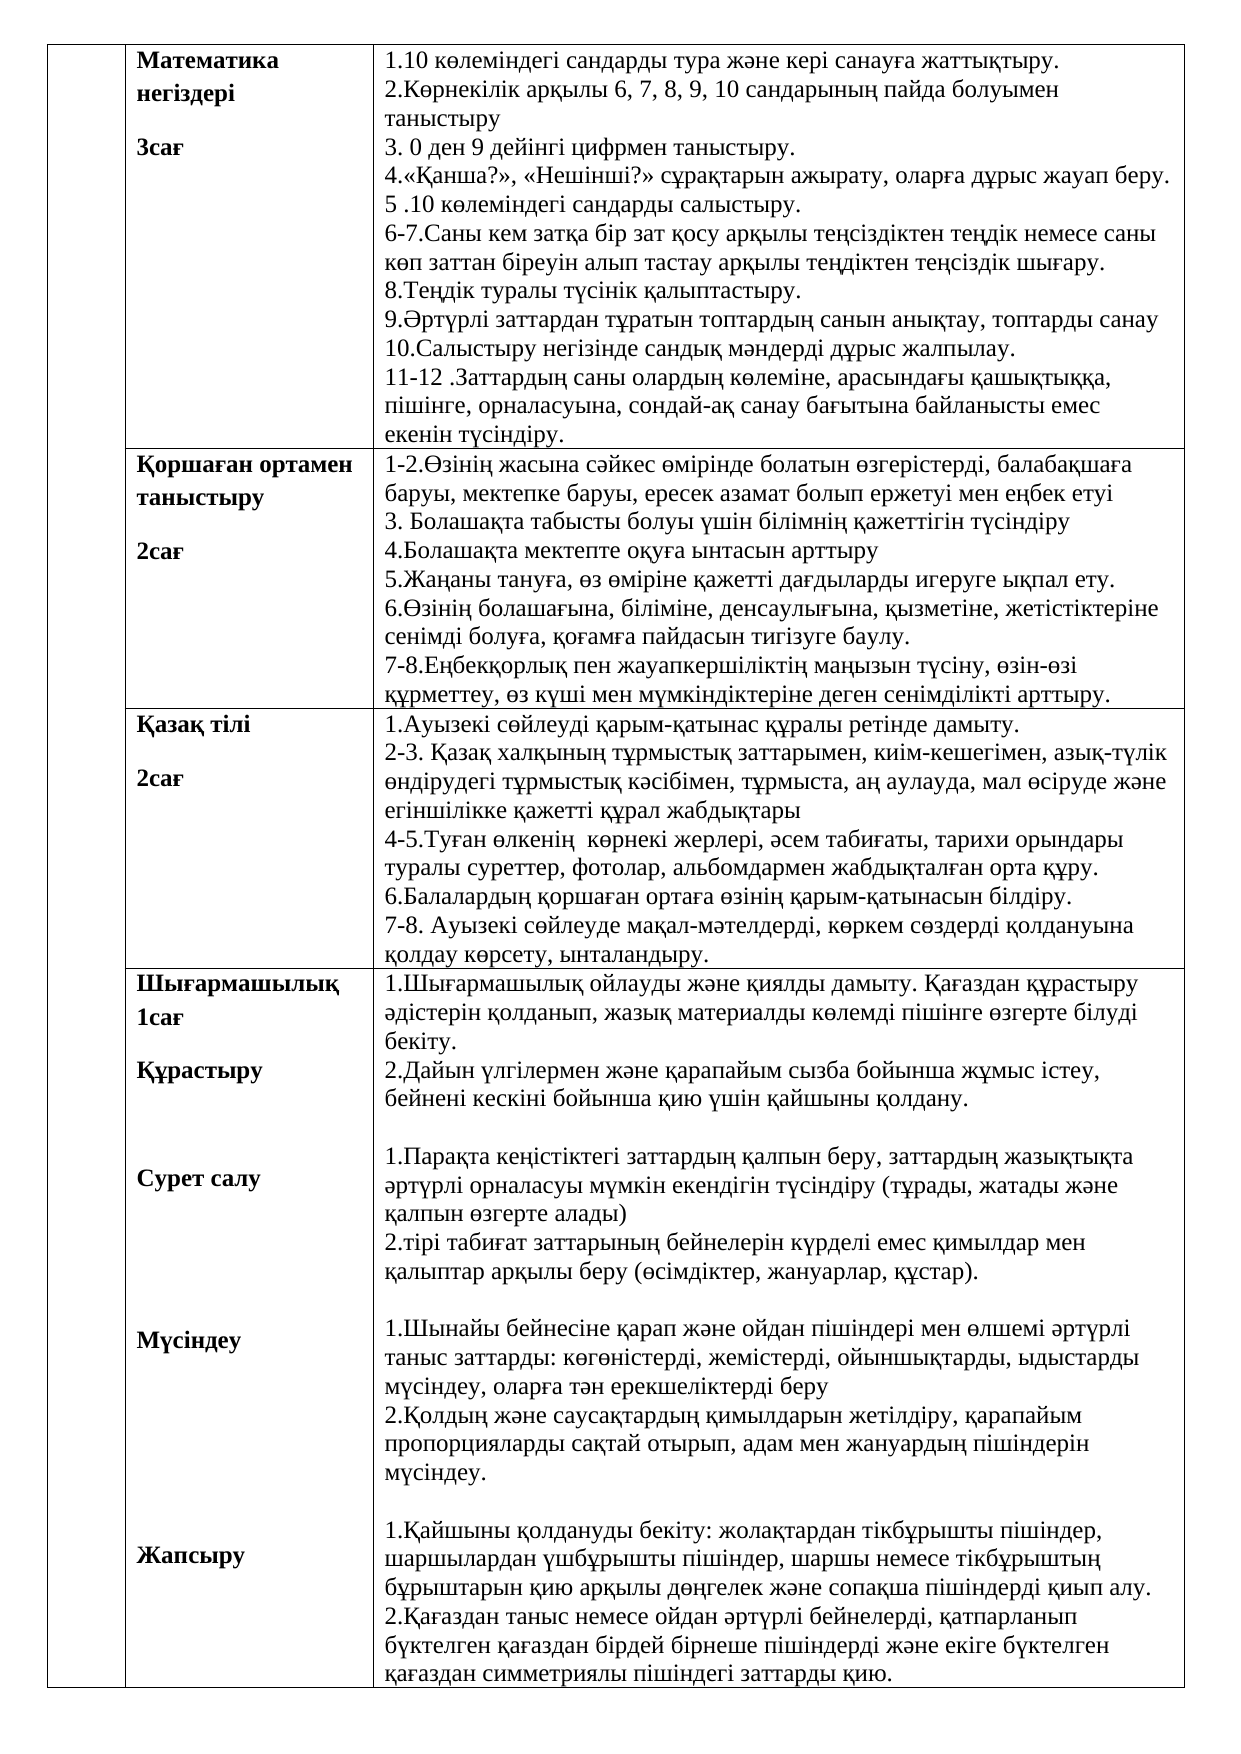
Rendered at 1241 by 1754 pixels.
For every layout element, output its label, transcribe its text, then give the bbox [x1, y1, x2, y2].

table_cell 1.10 көлеміндегі сандарды тура және кері санауға жаттықтыру. 2.Көрнекілік арқылы 6, 7, 8, 9, 10 сандарының пайда болуымен таныстыру 3. 0 ден 9 дейінгі цифрмен таныстыру. 4.«Қанша?», «Нешінші?» сұрақтарын ажырату, оларға дұрыс жауап беру. 5 .10 көлеміндегі сандарды салыстыру. 6-7.Саны кем затқа бір зат қосу арқылы теңсіздіктен теңдік немесе саны көп заттан біреуін алып тастау арқылы теңдіктен теңсіздік шығару. 8.Теңдік туралы түсінік қалыптастыру. 9.Әртүрлі заттардан тұратын топтардың санын анықтау, топтарды санау 10.Салыстыру негізінде сандық мәндерді дұрыс жалпылау. 11-12 .Заттардың саны олардың көлеміне, арасындағы қашықтыққа, пішінге, орналасуына, сондай-ақ санау бағытына байланысты емес екенін түсіндіру. [374, 45, 1184, 448]
table_cell Математика негіздері 3сағ [126, 45, 373, 448]
table_cell Шығармашылық 1сағ Құрастыру Сурет салу Мүсіндеу Жапсыру [126, 969, 373, 1687]
table_cell 1-2.Өзінің жасына сәйкес өмірінде болатын өзгерістерді, балабақшаға баруы, мектепке баруы, ересек азамат болып ержетуі мен еңбек етуі 3. Болашақта табысты болуы үшін білімнің қажеттігін түсіндіру 4.Болашақта мектепте оқуға ынтасын арттыру 5.Жаңаны тануға, өз өміріне қажетті дағдыларды игеруге ықпал ету. 6.Өзінің болашағына, біліміне, денсаулығына, қызметіне, жетістіктеріне сенімді болуға, қоғамға пайдасын тигізуге баулу. 7-8.Еңбекқорлық пен жауапкершіліктің маңызын түсіну, өзін-өзі құрметтеу, өз күші мен мүмкіндіктеріне деген сенімділікті арттыру. [374, 449, 1184, 708]
table_cell 1.Шығармашылық ойлауды және қиялды дамыту. Қағаздан құрастыру әдістерін қолданып, жазық материалды көлемді пішінге өзгерте білуді бекіту. 2.Дайын үлгілермен және қарапайым сызба бойынша жұмыс істеу, бейнені кескіні бойынша қию үшін қайшыны қолдану. 1.Парақта кеңістіктегі заттардың қалпын беру, заттардың жазықтықта әртүрлі орналасуы мүмкін екендігін түсіндіру (тұрады, жатады және қалпын өзгерте алады) 2.тірі табиғат заттарының бейнелерін күрделі емес қимылдар мен қалыптар арқылы беру (өсімдіктер, жануарлар, құстар). 1.Шынайы бейнесіне қарап және ойдан пішіндері мен өлшемі әртүрлі таныс заттарды: көгөністерді, жемістерді, ойыншықтарды, ыдыстарды мүсіндеу, оларға тән ерекшеліктерді беру 2.Қолдың және саусақтардың қимылдарын жетілдіру, қарапайым пропорцияларды сақтай отырып, адам мен жануардың пішіндерін мүсіндеу. 1.Қайшыны қолдануды бекіту: жолақтардан тікбұрышты пішіндер, шаршылардан үшбұрышты пішіндер, шаршы немесе тікбұрыштың бұрыштарын қию арқылы дөңгелек және сопақша пішіндерді қиып алу. 2.Қағаздан таныс немесе ойдан әртүрлі бейнелерді, қатпарланып бүктелген қағаздан бірдей бірнеше пішіндерді және екіге бүктелген қағаздан симметриялы пішіндегі заттарды қию. [374, 969, 1184, 1687]
table_cell 1.Ауызекі сөйлеуді қарым-қатынас құралы ретінде дамыту. 2-3. Қазақ халқының тұрмыстық заттарымен, киім-кешегімен, азық-түлік өндірудегі тұрмыстық кәсібімен, тұрмыста, аң аулауда, мал өсіруде және егіншілікке қажетті құрал жабдықтары 4-5.Туған өлкенің көрнекі жерлері, әсем табиғаты, тарихи орындары туралы суреттер, фотолар, альбомдармен жабдықталған орта құру. 6.Балалардың қоршаған ортаға өзінің қарым-қатынасын білдіру. 7-8. Ауызекі сөйлеуде мақал-мәтелдерді, көркем сөздерді қолдануына қолдау көрсету, ынталандыру. [374, 709, 1184, 967]
table_cell Қоршаған ортамен таныстыру 2сағ [126, 449, 373, 708]
table_cell Қазақ тілі 2сағ [126, 709, 373, 967]
